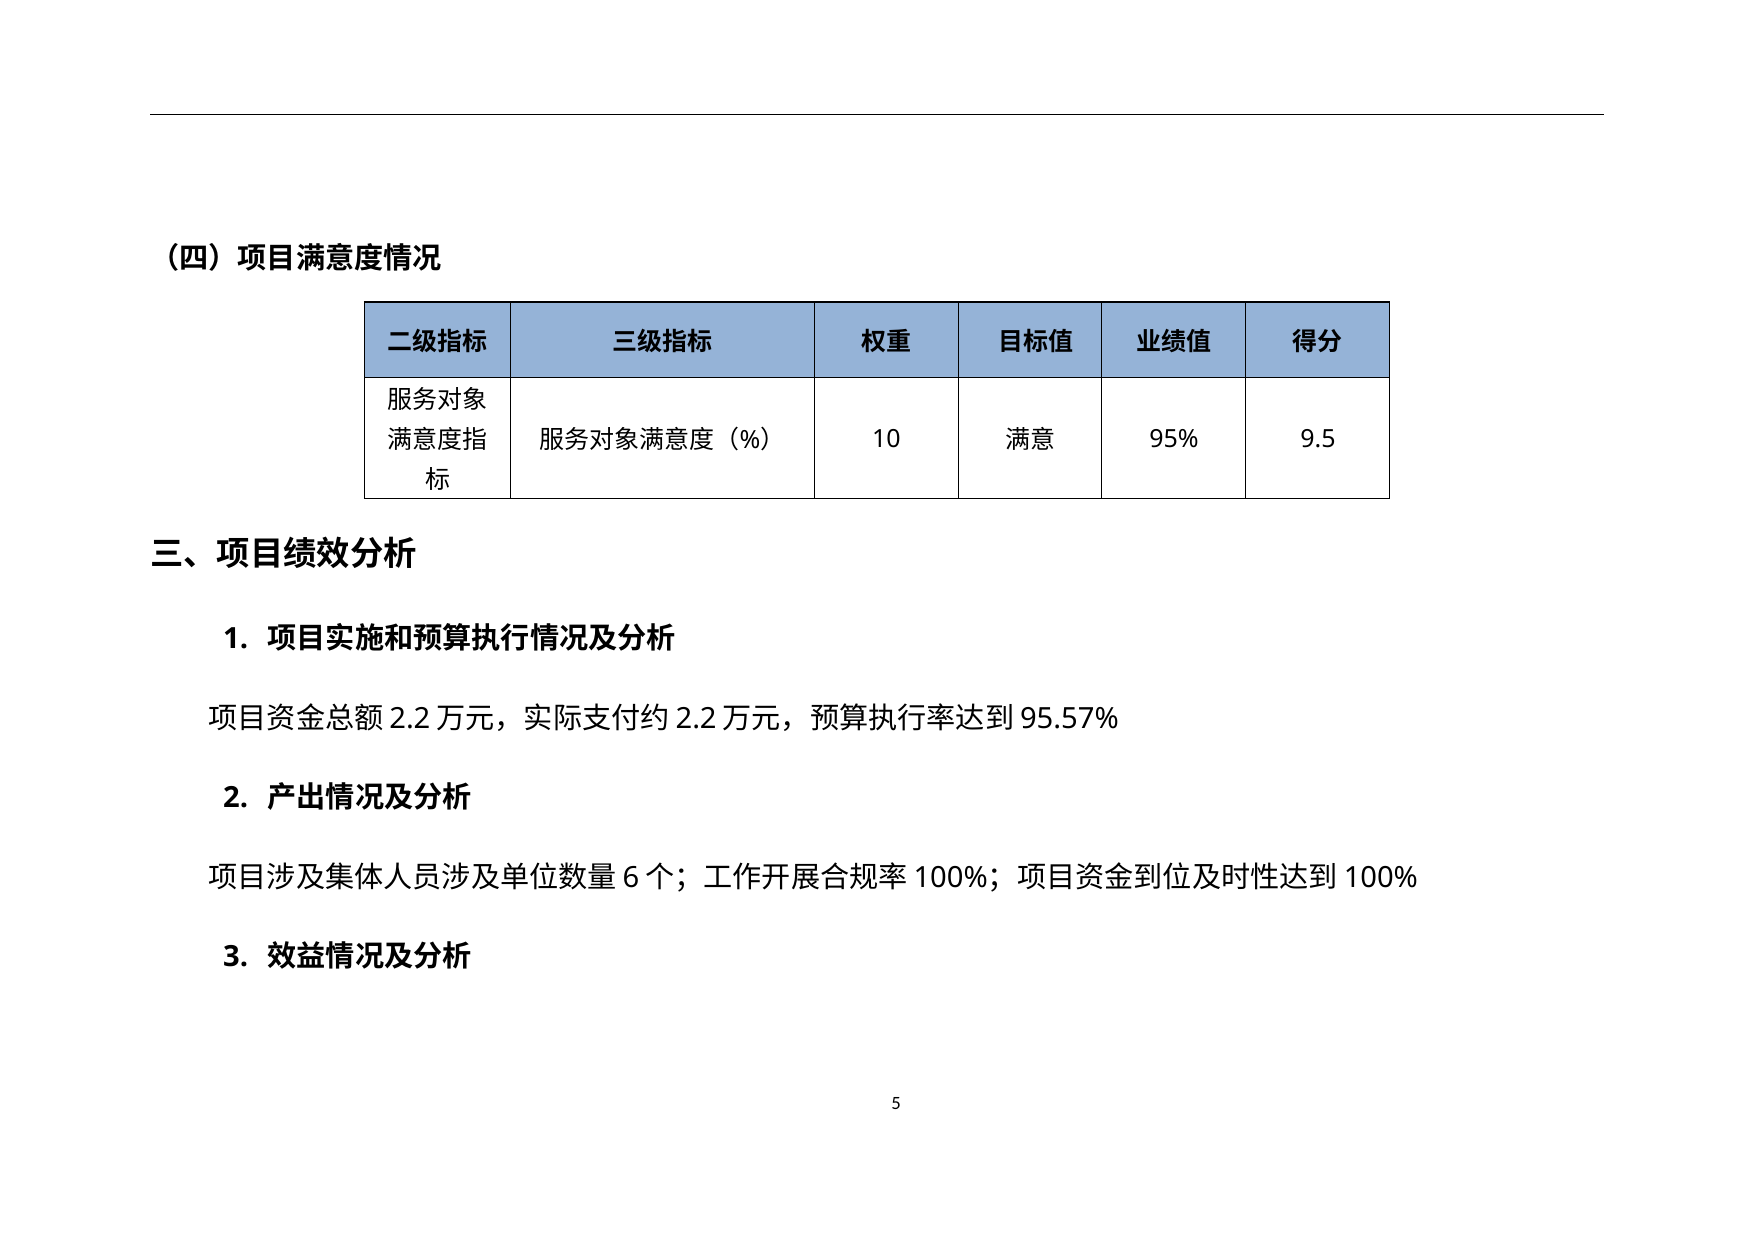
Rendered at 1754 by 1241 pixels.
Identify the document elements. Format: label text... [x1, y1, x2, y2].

list 产出情况及分析 [223, 755, 1604, 835]
text 三、项目绩效分析 [150, 511, 1604, 590]
text （四）项目满意度情况 [150, 216, 1604, 295]
table_header 权重 [815, 303, 958, 377]
table_header 得分 [1246, 303, 1389, 377]
table_cell 服务对象满意度指标 [365, 378, 510, 497]
table_cell 95% [1102, 378, 1245, 497]
text 项目资金总额2.2万元，实际支付约2.2万元，预算执行率达到95.57% [150, 676, 1604, 755]
text 项目涉及集体人员涉及单位数量6个；工作开展合规率100%；项目资金到位及时性达到100% [150, 835, 1604, 914]
table_cell 10 [815, 378, 958, 497]
table_header 目标值 [959, 303, 1101, 377]
list 效益情况及分析 [223, 914, 1604, 993]
table_header 业绩值 [1102, 303, 1245, 377]
table_cell 9.5 [1246, 378, 1389, 497]
table_cell 服务对象满意度（%） [511, 378, 814, 497]
table_header 三级指标 [511, 303, 814, 377]
table_cell 满意 [959, 378, 1101, 497]
list 项目实施和预算执行情况及分析 [223, 597, 1604, 676]
table_header 二级指标 [365, 303, 510, 377]
